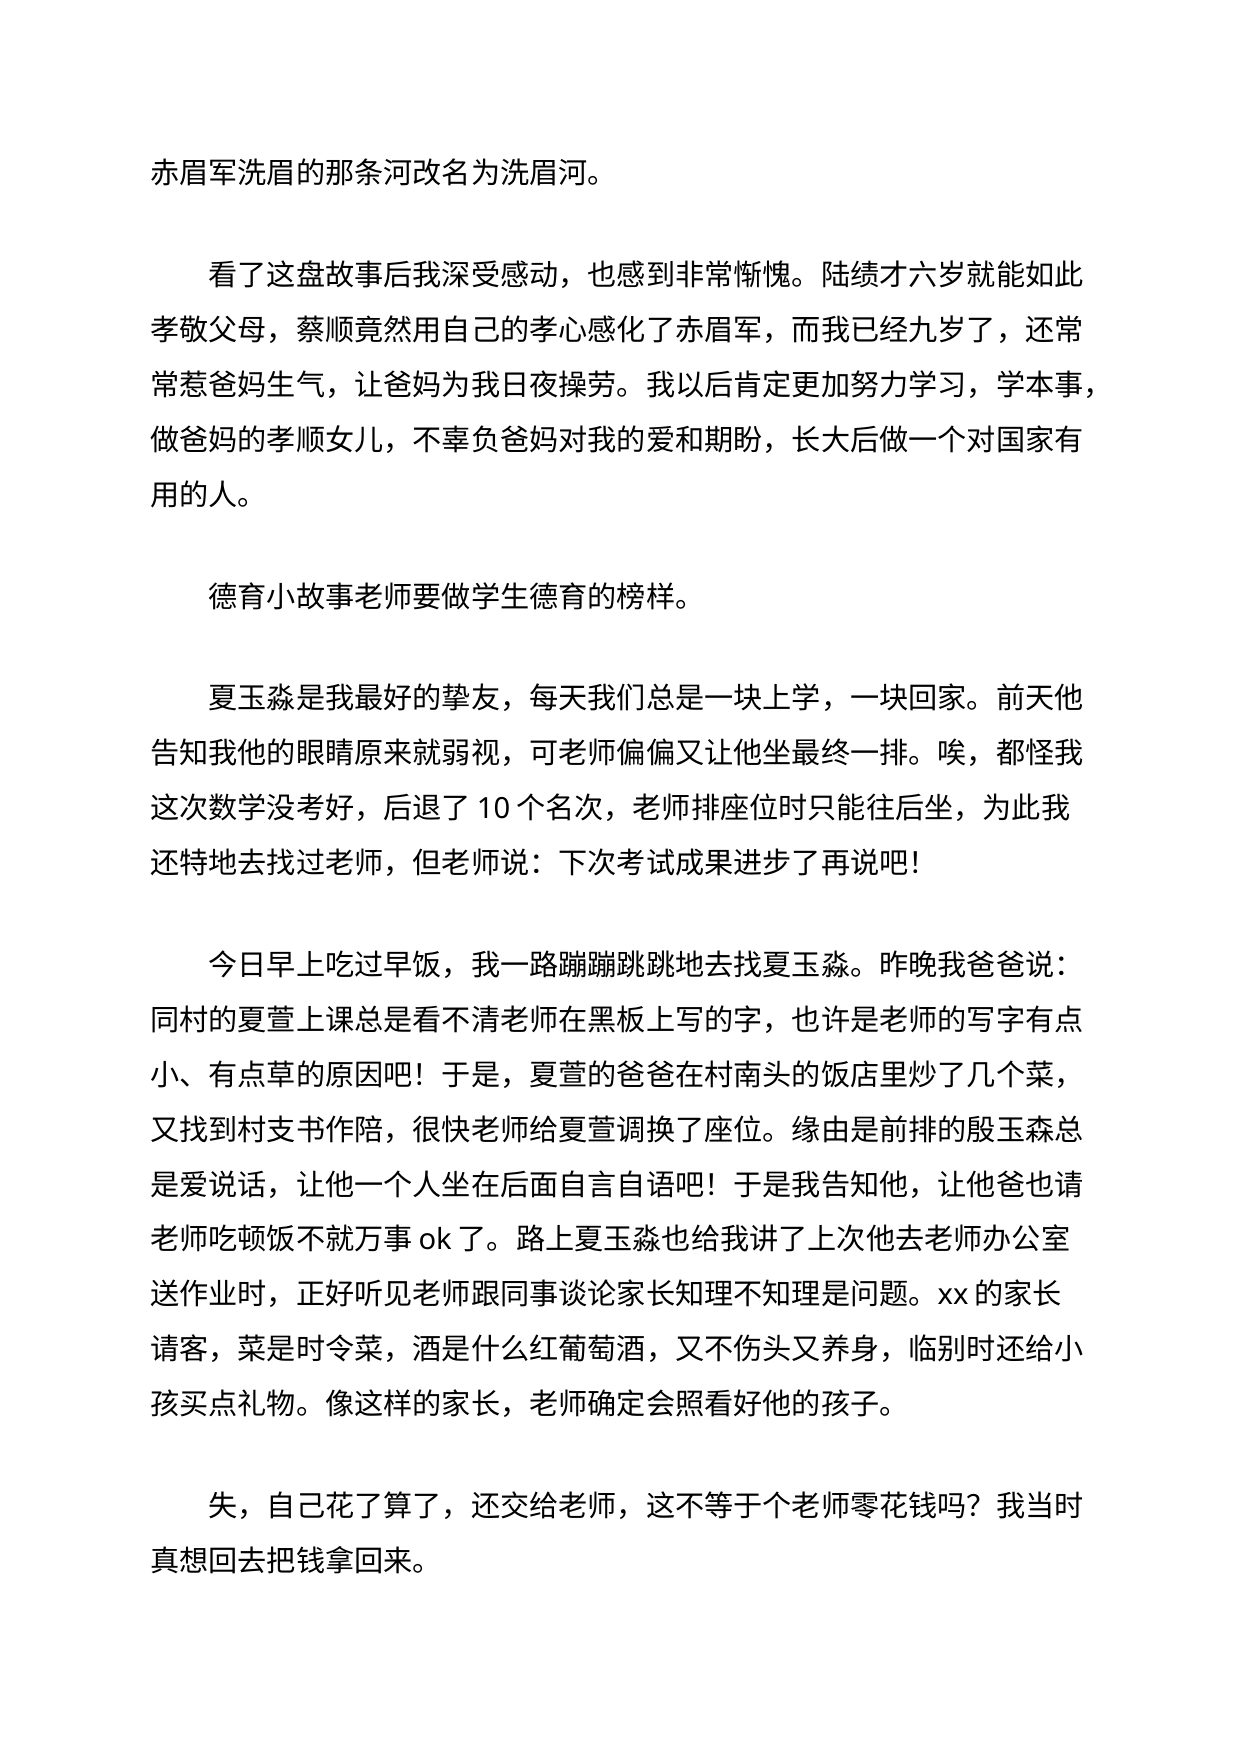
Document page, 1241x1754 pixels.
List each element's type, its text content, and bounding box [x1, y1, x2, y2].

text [150, 150, 1090, 192]
text 今日早上吃过早饭，我一路蹦蹦跳跳地去找夏玉淼。昨晚我爸爸说：同村的夏萱上课总是看不清老师在黑板上写的字，也许是老师的写字有点小、有点草的原因吧！于是，夏萱的爸爸在村南头的饭店里炒了几个菜，又找到村支书作陪，很快老师给夏萱调换了座位。缘由是前排的殷玉森总是爱说话，让他一个人坐在后面自言自语吧！于是我告知他，让他爸也请老师吃顿饭不就万事ok了。路上夏玉淼也给我讲了上次他去老师办公室送作业时，正好听见老师跟同事谈论家长知理不知理是问题。xx的家长请客，菜是时令菜，酒是什么红葡萄酒，又不伤头又养身，临别时还给小孩买点礼物。像这样的家长，老师确定会照看好他的孩子。 [150, 941, 1090, 1423]
text 夏玉淼是我最好的挚友，每天我们总是一块上学，一块回家。前天他告知我他的眼睛原来就弱视，可老师偏偏又让他坐最终一排。唉，都怪我这次数学没考好，后退了10个名次，老师排座位时只能往后坐，为此我还特地去找过老师，但老师说：下次考试成果进步了再说吧！ [150, 675, 1090, 882]
text 看了这盘故事后我深受感动，也感到非常惭愧。陆绩才六岁就能如此孝敬父母，蔡顺竟然用自己的孝心感化了赤眉军，而我已经九岁了，还常常惹爸妈生气，让爸妈为我日夜操劳。我以后肯定更加努力学习，学本事，做爸妈的孝顺女儿，不辜负爸妈对我的爱和期盼，长大后做一个对国家有用的人。 [150, 252, 1090, 514]
text 失，自己花了算了，还交给老师，这不等于个老师零花钱吗？我当时真想回去把钱拿回来。 [150, 1483, 1090, 1580]
text 德育小故事老师要做学生德育的榜样。 [150, 573, 1090, 615]
